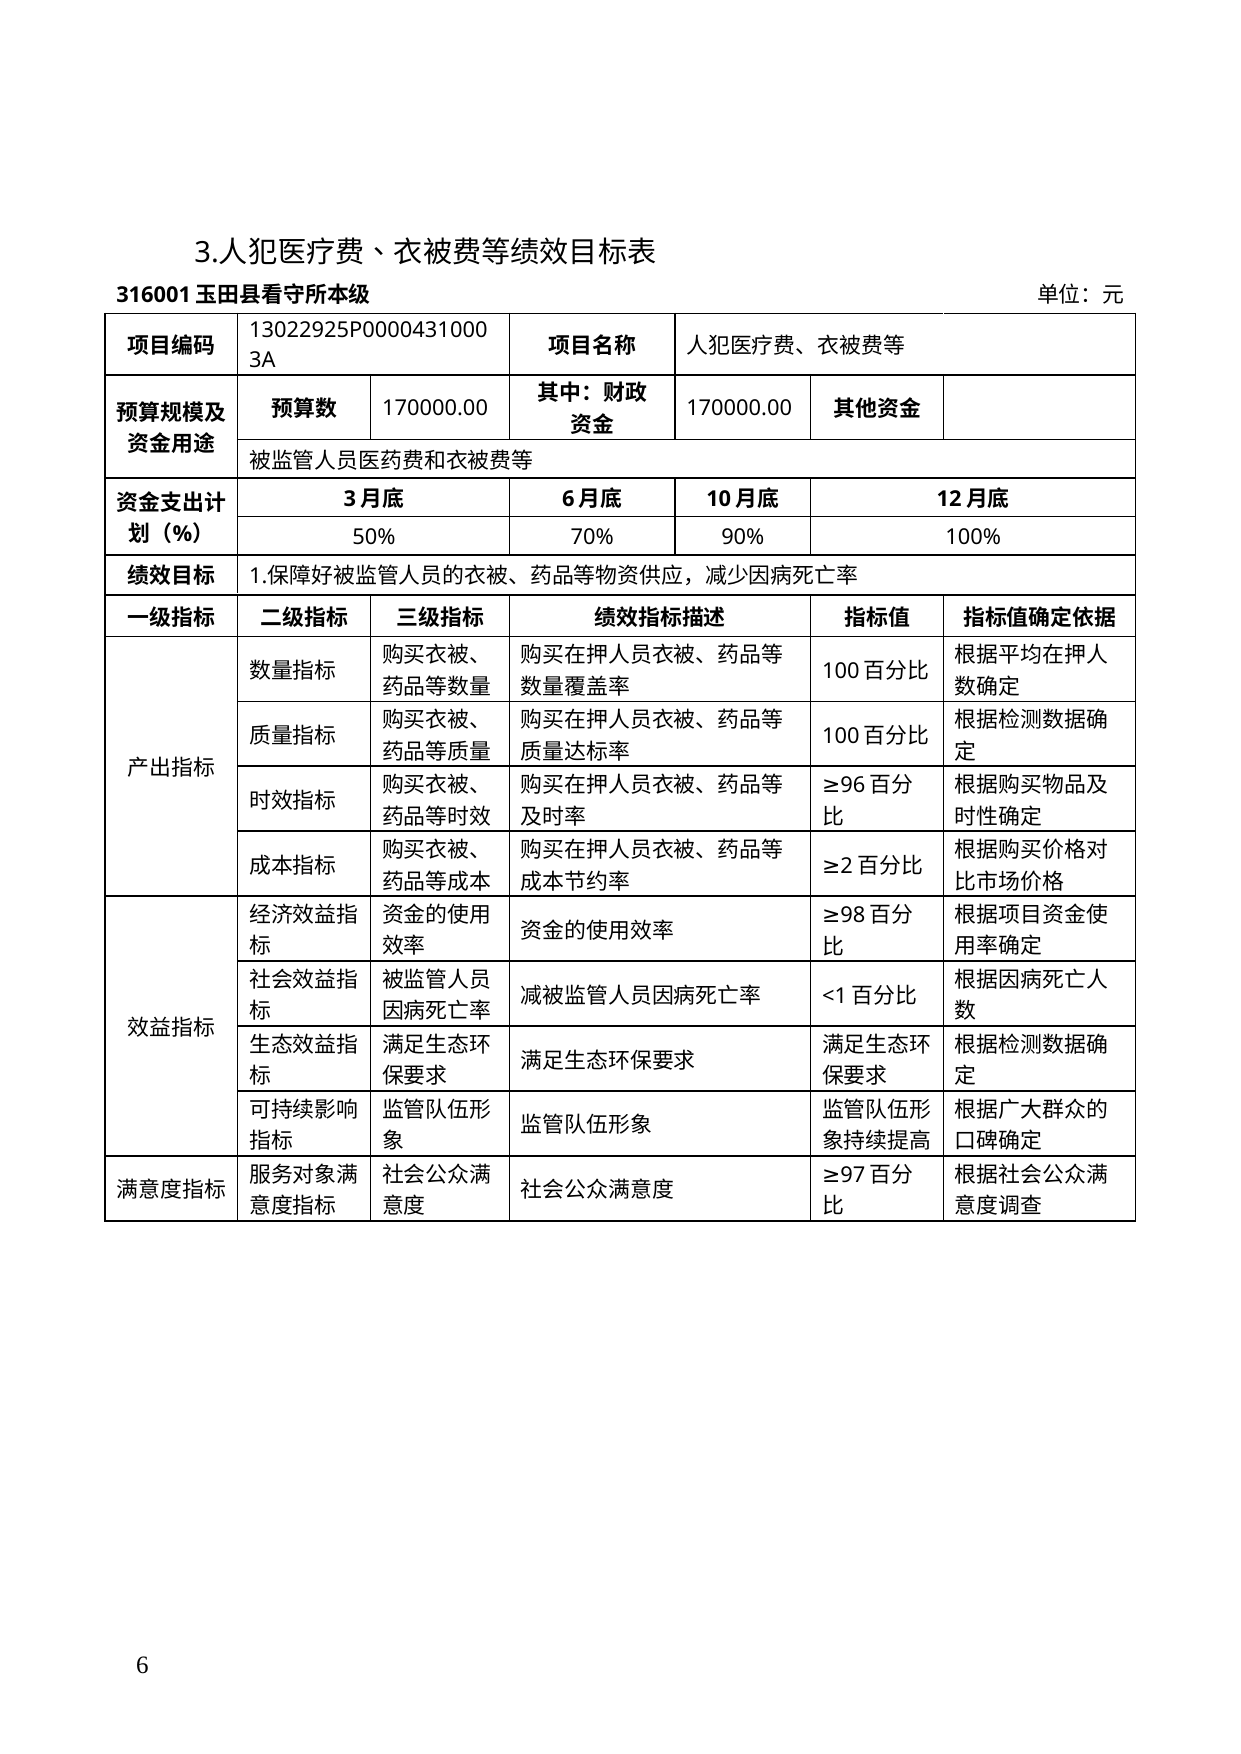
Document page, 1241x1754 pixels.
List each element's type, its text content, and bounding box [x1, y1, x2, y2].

table_cell 1.保障好被监管人员的衣被、药品等物资供应，减少因病死亡率 [238, 556, 1135, 592]
table_cell 70% [510, 517, 674, 554]
table_cell 时效指标 [238, 767, 370, 830]
table_cell 其中：财政 资金 [510, 376, 674, 439]
table_cell 满足生态环保要求 [510, 1027, 810, 1090]
table_cell 资金的使用效率 [510, 897, 810, 960]
table_cell 根据平均在押人数确定 [944, 637, 1135, 701]
table_cell 购买衣被、药品等时效 [371, 767, 509, 830]
table_cell 监管队伍形象 [510, 1092, 810, 1155]
table_cell 购买在押人员衣被、药品等及时率 [510, 767, 810, 830]
text 3.人犯医疗费、衣被费等绩效目标表 [136, 232, 1104, 271]
table_cell 3月底 [238, 479, 509, 516]
table_cell 根据检测数据确定 [944, 1027, 1135, 1090]
table_cell 根据广大群众的口碑确定 [944, 1092, 1135, 1155]
table_header 三级指标 [371, 596, 509, 636]
table_cell 经济效益指标 [238, 897, 370, 960]
table_cell 100百分比 [811, 637, 943, 701]
table_cell 预算数 [238, 376, 370, 439]
table_cell 6月底 [510, 479, 674, 516]
table_cell 根据因病死亡人数 [944, 962, 1135, 1025]
table_cell 10月底 [676, 479, 810, 516]
table_cell 社会公众满意度 [510, 1157, 810, 1220]
table_cell 170000.00 [676, 376, 810, 439]
table_cell 170000.00 [371, 376, 509, 439]
table_cell 预算规模及资金用途 [106, 376, 237, 477]
table_cell ≥2百分比 [811, 832, 943, 895]
table_cell 生态效益指标 [238, 1027, 370, 1090]
table_cell 购买衣被、药品等成本 [371, 832, 509, 895]
table_cell 13022925P00004310003A [238, 314, 509, 374]
table_cell ≥98百分比 [811, 897, 943, 960]
table_cell 购买衣被、药品等质量 [371, 702, 509, 765]
table_cell 100百分比 [811, 702, 943, 765]
table_cell 根据检测数据确定 [944, 702, 1135, 765]
table_cell 其他资金 [811, 376, 943, 439]
table_cell 效益指标 [106, 897, 237, 1155]
table_cell 购买衣被、药品等数量 [371, 637, 509, 701]
table_cell 12月底 [811, 479, 1135, 516]
table_cell ≥97百分比 [811, 1157, 943, 1220]
table_cell 根据购买价格对比市场价格 [944, 832, 1135, 895]
table_cell 购买在押人员衣被、药品等质量达标率 [510, 702, 810, 765]
table_header 一级指标 [106, 596, 237, 636]
table_cell 产出指标 [106, 637, 237, 895]
table_cell 质量指标 [238, 702, 370, 765]
table_header 单位：元 [944, 273, 1135, 313]
table_cell 50% [238, 517, 509, 554]
table_cell 资金的使用效率 [371, 897, 509, 960]
table_cell 监管队伍形象持续提高 [811, 1092, 943, 1155]
table_cell ≥96百分比 [811, 767, 943, 830]
table_cell 绩效目标 [106, 556, 237, 592]
table_cell 资金支出计划（%） [106, 479, 237, 554]
table_header 指标值 [811, 596, 943, 636]
table_cell 根据社会公众满意度调查 [944, 1157, 1135, 1220]
table_cell 监管队伍形象 [371, 1092, 509, 1155]
table_cell 满足生态环保要求 [371, 1027, 509, 1090]
table_cell 项目编码 [106, 314, 237, 374]
table_cell 购买在押人员衣被、药品等数量覆盖率 [510, 637, 810, 701]
table_header 二级指标 [238, 596, 370, 636]
table_header 316001玉田县看守所本级 [106, 273, 943, 313]
table_header 指标值确定依据 [944, 596, 1135, 636]
table_cell 90% [676, 517, 810, 554]
table_cell 社会效益指标 [238, 962, 370, 1025]
table_cell 可持续影响指标 [238, 1092, 370, 1155]
table_cell 100% [811, 517, 1135, 554]
table_cell 满意度指标 [106, 1157, 237, 1220]
table_cell 满足生态环保要求 [811, 1027, 943, 1090]
table_cell <1百分比 [811, 962, 943, 1025]
table_cell 人犯医疗费、衣被费等 [676, 314, 1135, 374]
table_cell 成本指标 [238, 832, 370, 895]
table_cell [944, 376, 1135, 439]
table_cell 被监管人员医药费和衣被费等 [238, 440, 1135, 477]
table_cell 根据项目资金使用率确定 [944, 897, 1135, 960]
table_cell 减被监管人员因病死亡率 [510, 962, 810, 1025]
table_header 绩效指标描述 [510, 596, 810, 636]
table_cell 社会公众满意度 [371, 1157, 509, 1220]
table_cell 数量指标 [238, 637, 370, 701]
table_cell 项目名称 [510, 314, 674, 374]
table_cell 根据购买物品及时性确定 [944, 767, 1135, 830]
table_cell 被监管人员因病死亡率 [371, 962, 509, 1025]
table_cell 服务对象满意度指标 [238, 1157, 370, 1220]
table_cell 购买在押人员衣被、药品等成本节约率 [510, 832, 810, 895]
